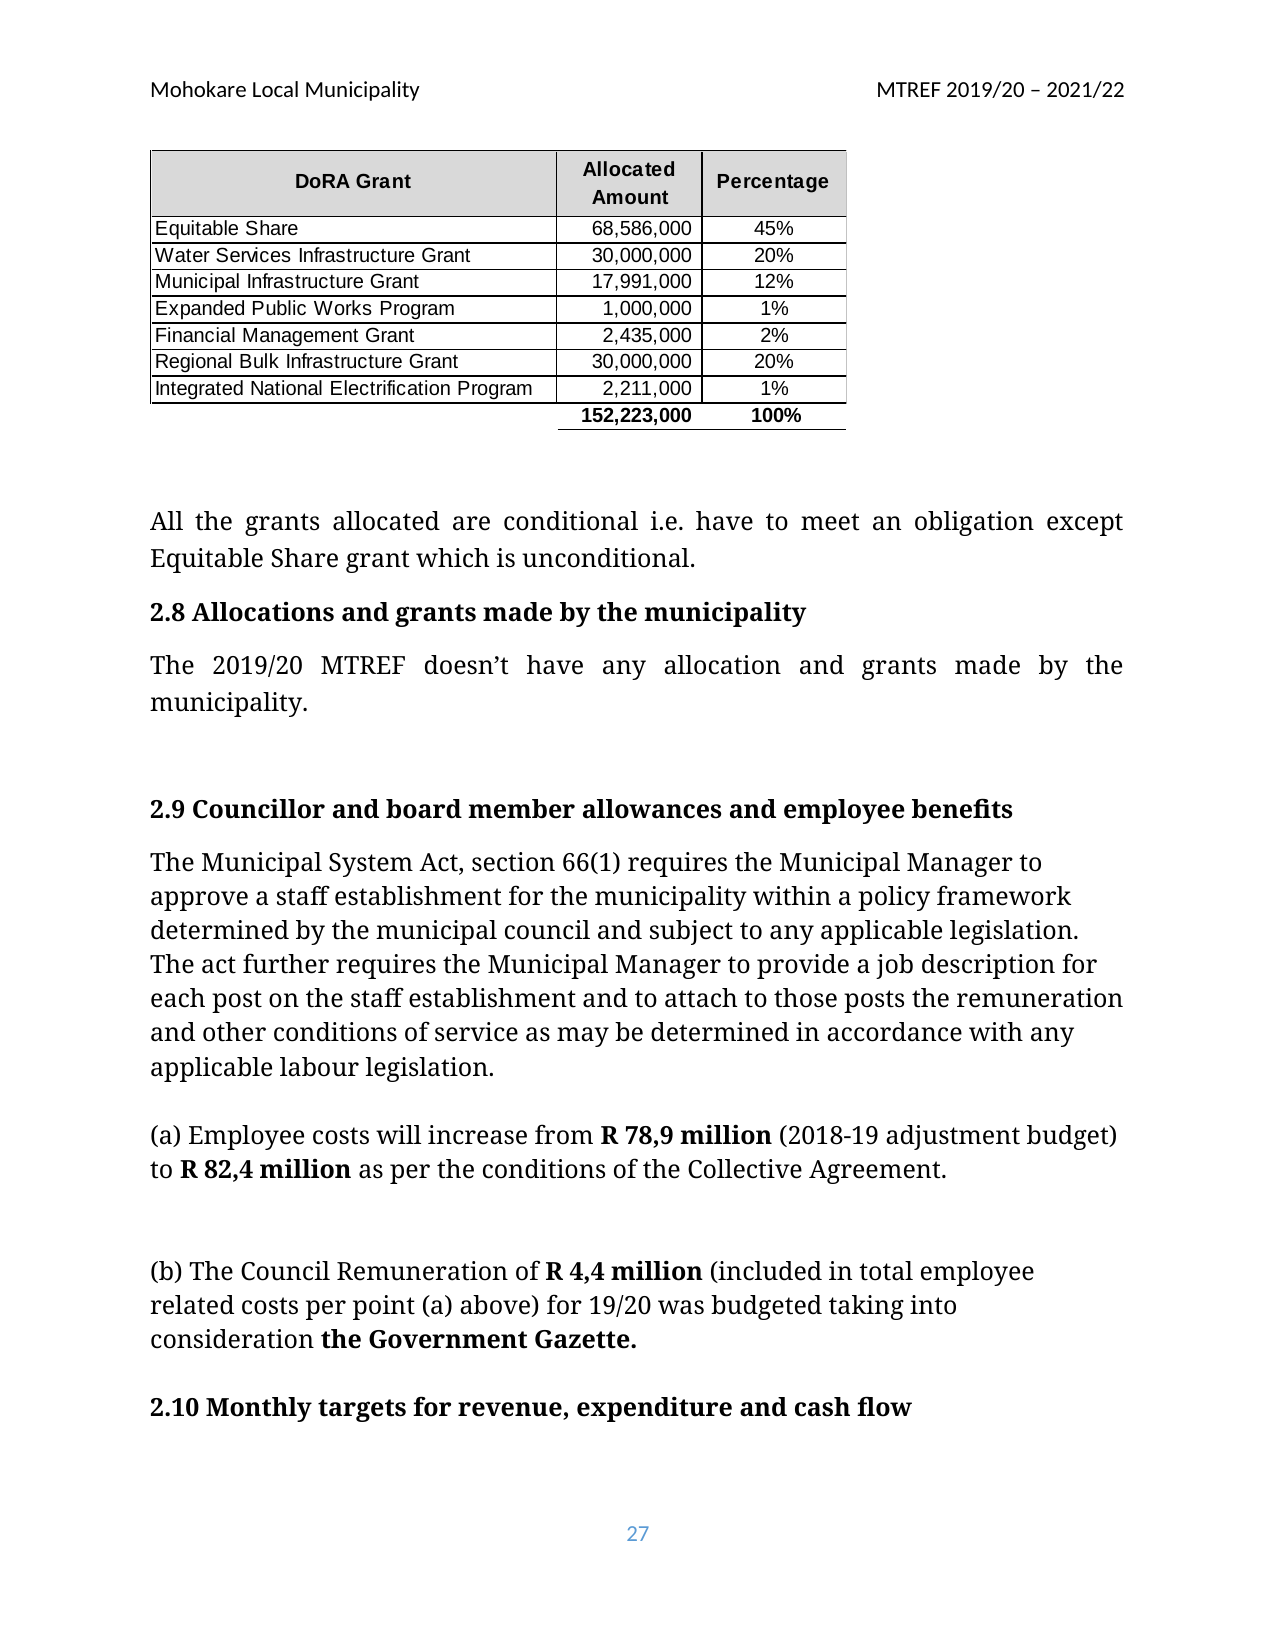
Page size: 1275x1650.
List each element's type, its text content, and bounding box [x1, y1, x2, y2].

text 2.10 Monthly targets for revenue, expenditure and cash flow [150, 1390, 1125, 1424]
text 2.9 Councillor and board member allowances and employee benefits [150, 791, 1125, 825]
text 2.8 Allocations and grants made by the municipality [150, 594, 1125, 628]
text (a) Employee costs will increase from R 78,9 million (2018-19 adjustment budget) to R 82,4 million as per the conditions of the Collective Agreement. [150, 1117, 1125, 1185]
text (b) The Council Remuneration of R 4,4 million (included in total employee related costs per point (a) above) for 19/20 was budgeted taking into consideration the Government Gazette. [150, 1253, 1125, 1356]
text The 2019/20 MTREF doesn’t have any allocation and grants made by the municipality. [150, 648, 1125, 718]
text The Municipal System Act, section 66(1) requires the Municipal Manager to approve a staff establishment for the municipality within a policy framework determined by the municipal council and subject to any applicable legislation. The act further requires the Municipal Manager to provide a job description for each post on the staff establishment and to attach to those posts the remuneration and other conditions of service as may be determined in accordance with any applicable labour legislation. [150, 845, 1125, 1083]
text All the grants allocated are conditional i.e. have to meet an obligation except Equitable Share grant which is unconditional. [150, 504, 1125, 575]
